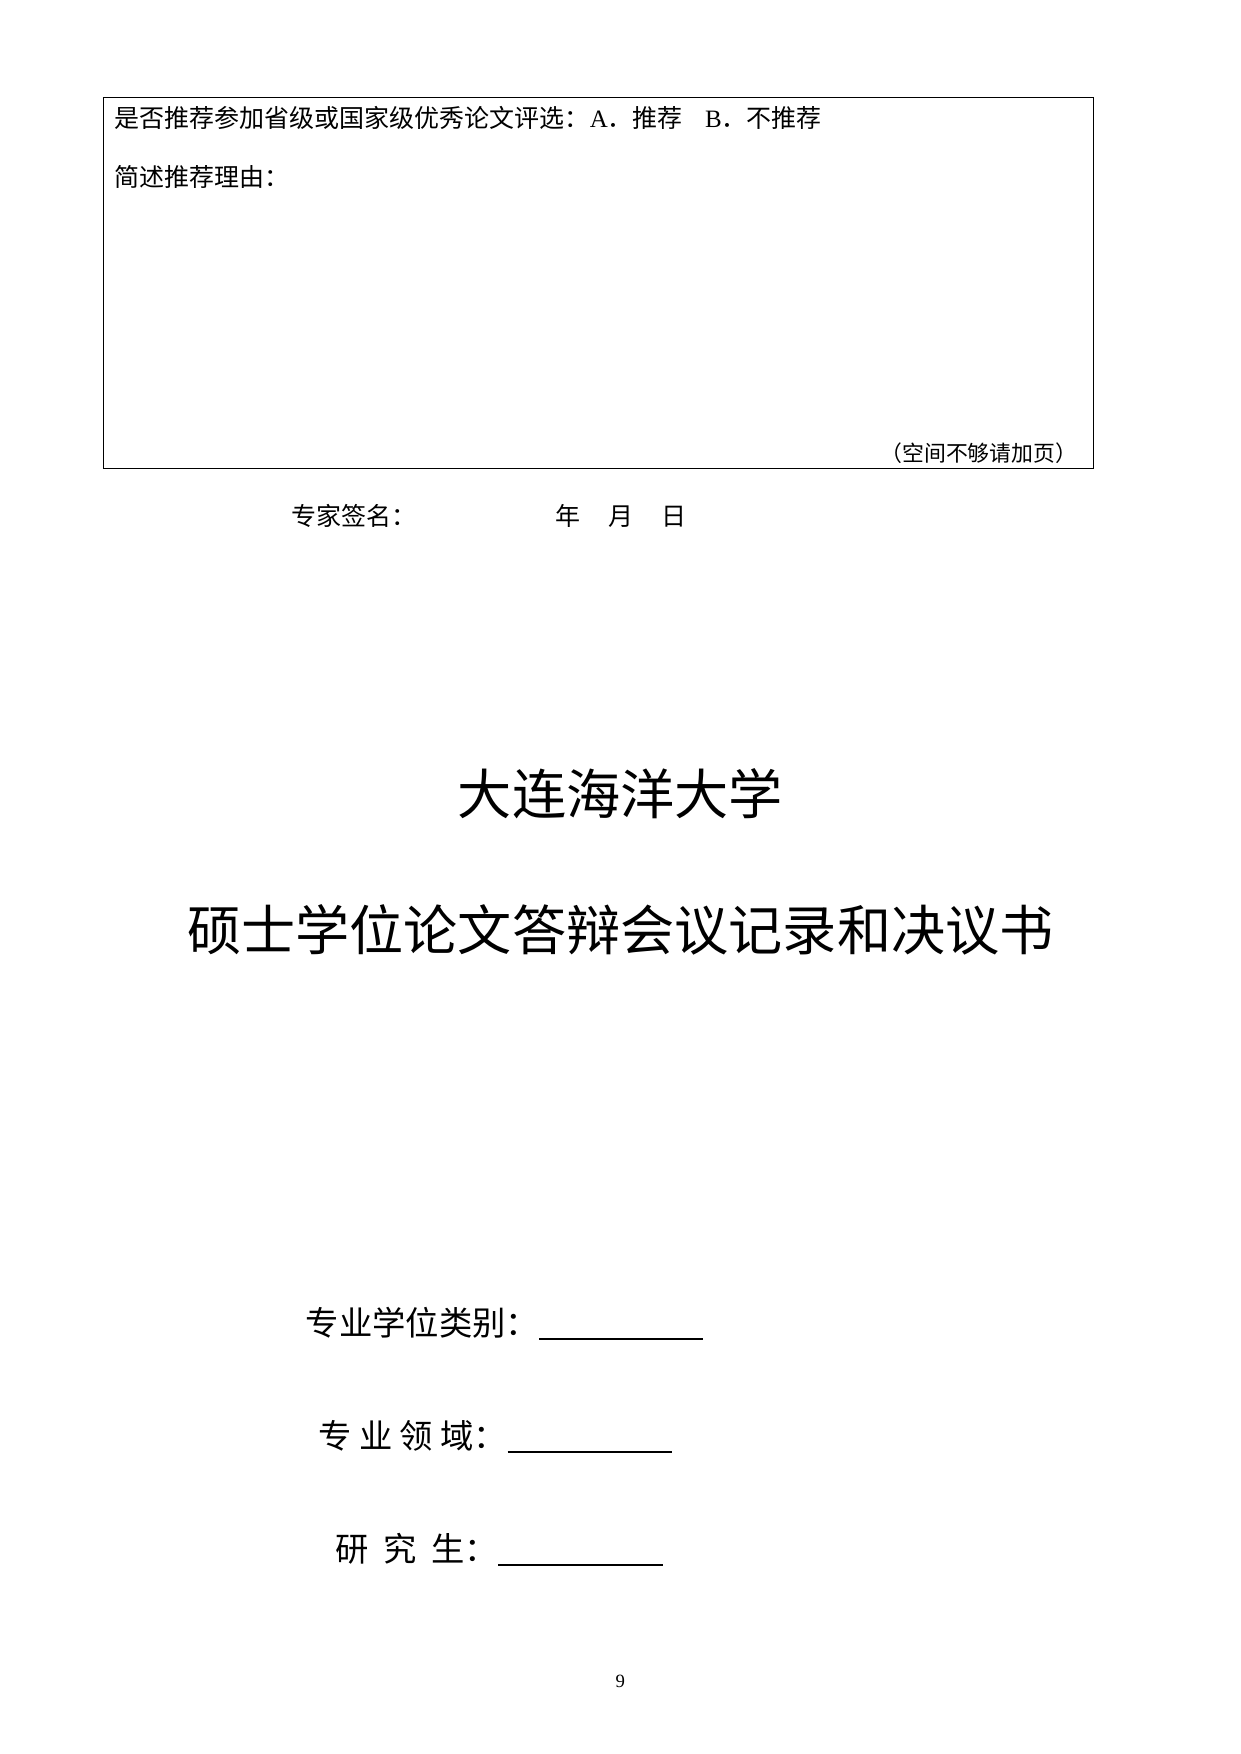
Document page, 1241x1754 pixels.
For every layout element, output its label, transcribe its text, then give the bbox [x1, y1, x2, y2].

text 专 业 领 域： [118, 1401, 965, 1466]
text 大连海洋大学 [118, 742, 1122, 839]
text 专业学位类别： [306, 1288, 965, 1353]
text 硕士学位论文答辩会议记录和决议书 [118, 878, 1122, 976]
text 专家签名： 年 月 日 [118, 482, 1122, 547]
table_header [104, 98, 1093, 468]
text 研 究 生： [118, 1514, 965, 1579]
